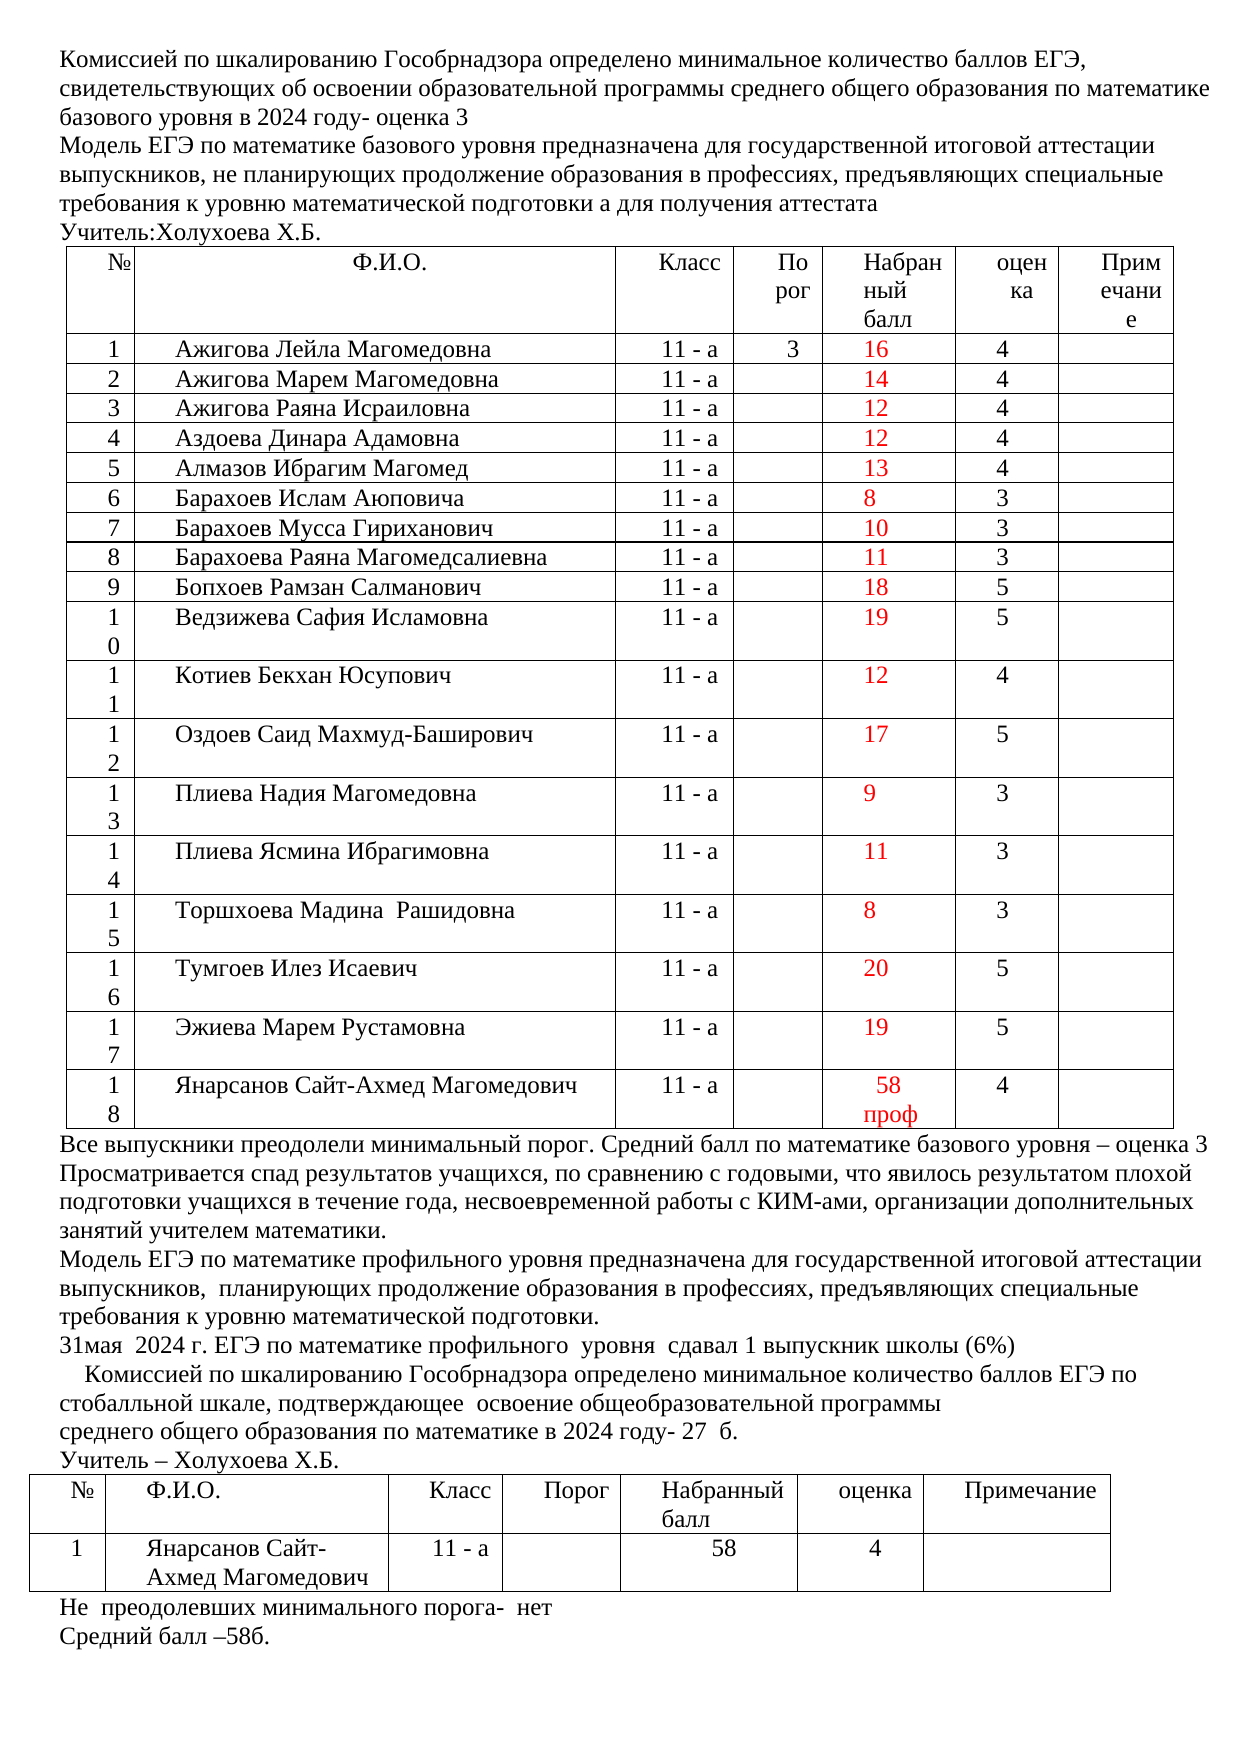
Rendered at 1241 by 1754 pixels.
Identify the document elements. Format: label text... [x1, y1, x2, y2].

table_cell [1059, 719, 1173, 777]
text 31мая 2024 г. ЕГЭ по математике профильного уровня сдавал 1 выпускник школы (6%) [59, 1330, 1211, 1359]
table_header оценка [956, 247, 1058, 333]
table_cell 3 [956, 483, 1058, 512]
table_cell [1059, 836, 1173, 894]
table_header № [30, 1475, 105, 1532]
table_cell 11 [67, 661, 134, 718]
table_cell 3 [734, 334, 822, 363]
table_cell [1059, 895, 1173, 952]
table_cell 11 - а [616, 1012, 733, 1069]
table_cell 6 [67, 483, 134, 512]
table_cell 11 - а [616, 483, 733, 512]
table_cell 11 - а [616, 394, 733, 422]
table_cell [1059, 513, 1173, 541]
table_cell 12 [823, 661, 955, 718]
table_cell 12 [823, 394, 955, 422]
table_cell 58 [621, 1534, 797, 1591]
table_cell 14 [67, 836, 134, 894]
table_cell 3 [956, 778, 1058, 835]
table_cell 4 [956, 661, 1058, 718]
table_cell [734, 1012, 822, 1069]
table_cell 11 [823, 543, 955, 571]
table_cell [734, 895, 822, 952]
table_cell Эжиева Марем Рустамовна [135, 1012, 615, 1069]
table_cell [734, 364, 822, 392]
table_cell 5 [956, 572, 1058, 601]
table_cell 11 - а [616, 836, 733, 894]
table_cell 11 - а [616, 423, 733, 452]
text Все выпускники преодолели минимальный порог. Средний балл по математике базового уровня – оценка 3 [59, 1129, 1211, 1158]
table_cell [734, 513, 822, 541]
table_cell [734, 602, 822, 659]
text Комиссией по шкалированию Гособрнадзора определено минимальное количество баллов ЕГЭ по стобалльной шкале, подтверждающее освоение общеобразовательной программы [59, 1359, 1211, 1416]
table_cell 14 [823, 364, 955, 392]
table_cell 4 [956, 364, 1058, 392]
table_header № [67, 247, 134, 333]
table_cell Янарсанов Сайт-Ахмед Магомедович [135, 1070, 615, 1128]
table_cell 11 - а [616, 453, 733, 482]
table_cell Янарсанов Сайт-Ахмед Магомедович [106, 1534, 388, 1591]
table_cell [734, 423, 822, 452]
table_cell [1059, 394, 1173, 422]
table_cell 8 [823, 895, 955, 952]
table_cell Оздоев Саид Махмуд-Баширович [135, 719, 615, 777]
table_cell 19 [823, 1012, 955, 1069]
table_cell [1059, 602, 1173, 659]
table_cell Плиева Ясмина Ибрагимовна [135, 836, 615, 894]
table_cell 17 [823, 719, 955, 777]
table_cell 11 - а [616, 364, 733, 392]
text Средний балл –58б. [59, 1621, 1211, 1649]
table_cell 11 - а [616, 602, 733, 659]
table_cell 11 - а [616, 895, 733, 952]
table_cell 18 [67, 1070, 134, 1128]
table_header Класс [389, 1475, 502, 1532]
table_cell 11 - а [389, 1534, 502, 1591]
table_cell 11 - а [616, 334, 733, 363]
table_cell 5 [67, 453, 134, 482]
text Учитель – Холухоева Х.Б. [59, 1445, 1211, 1474]
table_cell [734, 572, 822, 601]
table_cell [1059, 953, 1173, 1011]
table_cell 5 [956, 1012, 1058, 1069]
table_cell 20 [823, 953, 955, 1011]
table_header Класс [616, 247, 733, 333]
table_cell 11 - а [616, 572, 733, 601]
table_cell 17 [67, 1012, 134, 1069]
table_cell [1059, 364, 1173, 392]
table_cell 11 - а [616, 953, 733, 1011]
table_cell [1059, 453, 1173, 482]
table_cell 3 [67, 394, 134, 422]
table_header Ф.И.О. [135, 247, 615, 333]
table_cell 4 [956, 423, 1058, 452]
text Просматривается спад результатов учащихся, по сравнению с годовыми, что явилось результатом плохой подготовки учащихся в течение года, несвоевременной работы с КИМ-ами, организации дополнительных занятий учителем математики. [59, 1158, 1211, 1244]
table_cell [734, 543, 822, 571]
table_cell 11 - а [616, 661, 733, 718]
table_cell 3 [956, 513, 1058, 541]
text среднего общего образования по математике в 2024 году- 27 б. [59, 1416, 1211, 1445]
table_cell [924, 1534, 1110, 1591]
table_cell [734, 953, 822, 1011]
table_cell Ведзижева Сафия Исламовна [135, 602, 615, 659]
table_cell 5 [956, 953, 1058, 1011]
table_cell 10 [823, 513, 955, 541]
table_cell 11 - а [616, 719, 733, 777]
table_cell Алмазов Ибрагим Магомед [135, 453, 615, 482]
table_cell [1059, 572, 1173, 601]
table_cell 4 [956, 453, 1058, 482]
table_cell 4 [956, 334, 1058, 363]
table_cell Ажигова Марем Магомедовна [135, 364, 615, 392]
table_cell Ажигова Раяна Исраиловна [135, 394, 615, 422]
table_cell 4 [956, 1070, 1058, 1128]
table_cell [1059, 1070, 1173, 1128]
table_cell [734, 483, 822, 512]
table_cell 9 [823, 778, 955, 835]
table_cell 16 [823, 334, 955, 363]
table_cell 3 [956, 895, 1058, 952]
table_cell Котиев Бекхан Юсупович [135, 661, 615, 718]
table_cell 1 [67, 334, 134, 363]
table_cell [734, 394, 822, 422]
table_cell [503, 1534, 620, 1591]
table_cell 11 - а [616, 1070, 733, 1128]
text Не преодолевших минимального порога- нет [59, 1592, 1211, 1621]
table_cell 5 [956, 602, 1058, 659]
table_cell [734, 778, 822, 835]
table_cell Тумгоев Илез Исаевич [135, 953, 615, 1011]
table_cell 11 - а [616, 778, 733, 835]
text Комиссией по шкалированию Гособрнадзора определено минимальное количество баллов ЕГЭ, свидетельствующих об освоении образовательной программы среднего общего образования по математике базового уровня в 2024 году- оценка 3 [59, 44, 1211, 131]
table_header оценка [798, 1475, 923, 1532]
table_cell Торшхоева Мадина Рашидовна [135, 895, 615, 952]
table_header Порог [503, 1475, 620, 1532]
table_cell 4 [798, 1534, 923, 1591]
table_cell Барахоев Мусса Гириханович [135, 513, 615, 541]
table_cell 9 [67, 572, 134, 601]
table_cell Плиева Надия Магомедовна [135, 778, 615, 835]
table_cell 4 [956, 394, 1058, 422]
table_cell [1059, 661, 1173, 718]
table_header Набранный балл [621, 1475, 797, 1532]
table_cell [1059, 1012, 1173, 1069]
table_cell [734, 836, 822, 894]
table_cell 11 - а [616, 543, 733, 571]
table_cell 12 [67, 719, 134, 777]
table_cell 3 [956, 836, 1058, 894]
table_cell Аздоева Динара Адамовна [135, 423, 615, 452]
table_cell Барахоева Раяна Магомедсалиевна [135, 543, 615, 571]
table_cell 12 [823, 423, 955, 452]
table_cell 11 - а [616, 513, 733, 541]
table_cell [1059, 543, 1173, 571]
table_cell 7 [67, 513, 134, 541]
table_cell [734, 719, 822, 777]
table_cell [734, 1070, 822, 1128]
text Модель ЕГЭ по математике профильного уровня предназначена для государственной итоговой аттестации выпускников, планирующих продолжение образования в профессиях, предъявляющих специальные требования к уровню математической подготовки. [59, 1244, 1211, 1330]
table_cell 19 [823, 602, 955, 659]
table_cell 58 проф [823, 1070, 955, 1128]
table_cell 5 [956, 719, 1058, 777]
text Учитель:Холухоева Х.Б. [59, 217, 1211, 246]
table_header Ф.И.О. [106, 1475, 388, 1532]
table_cell [734, 453, 822, 482]
table_cell Бопхоев Рамзан Салманович [135, 572, 615, 601]
table_cell 8 [823, 483, 955, 512]
table_header Набранный балл [823, 247, 955, 333]
table_cell 13 [67, 778, 134, 835]
table_cell 8 [67, 543, 134, 571]
table_cell 4 [67, 423, 134, 452]
table_header Примечание [1059, 247, 1173, 333]
table_cell 18 [823, 572, 955, 601]
table_cell 1 [30, 1534, 105, 1591]
table_cell [1059, 423, 1173, 452]
table_cell 16 [67, 953, 134, 1011]
table_header Примечание [924, 1475, 1110, 1532]
table_cell 13 [823, 453, 955, 482]
table_cell [1059, 778, 1173, 835]
table_cell 10 [67, 602, 134, 659]
table_cell Барахоев Ислам Аюповича [135, 483, 615, 512]
table_cell [1059, 483, 1173, 512]
table_cell Ажигова Лейла Магомедовна [135, 334, 615, 363]
table_cell 15 [67, 895, 134, 952]
table_header Порог [734, 247, 822, 333]
table_cell 11 [823, 836, 955, 894]
table_cell [1059, 334, 1173, 363]
table_cell 2 [67, 364, 134, 392]
table_cell 3 [956, 543, 1058, 571]
table_cell [734, 661, 822, 718]
text Модель ЕГЭ по математике базового уровня предназначена для государственной итоговой аттестации выпускников, не планирующих продолжение образования в профессиях, предъявляющих специальные требования к уровню математической подготовки а для получения аттестата [59, 131, 1211, 217]
